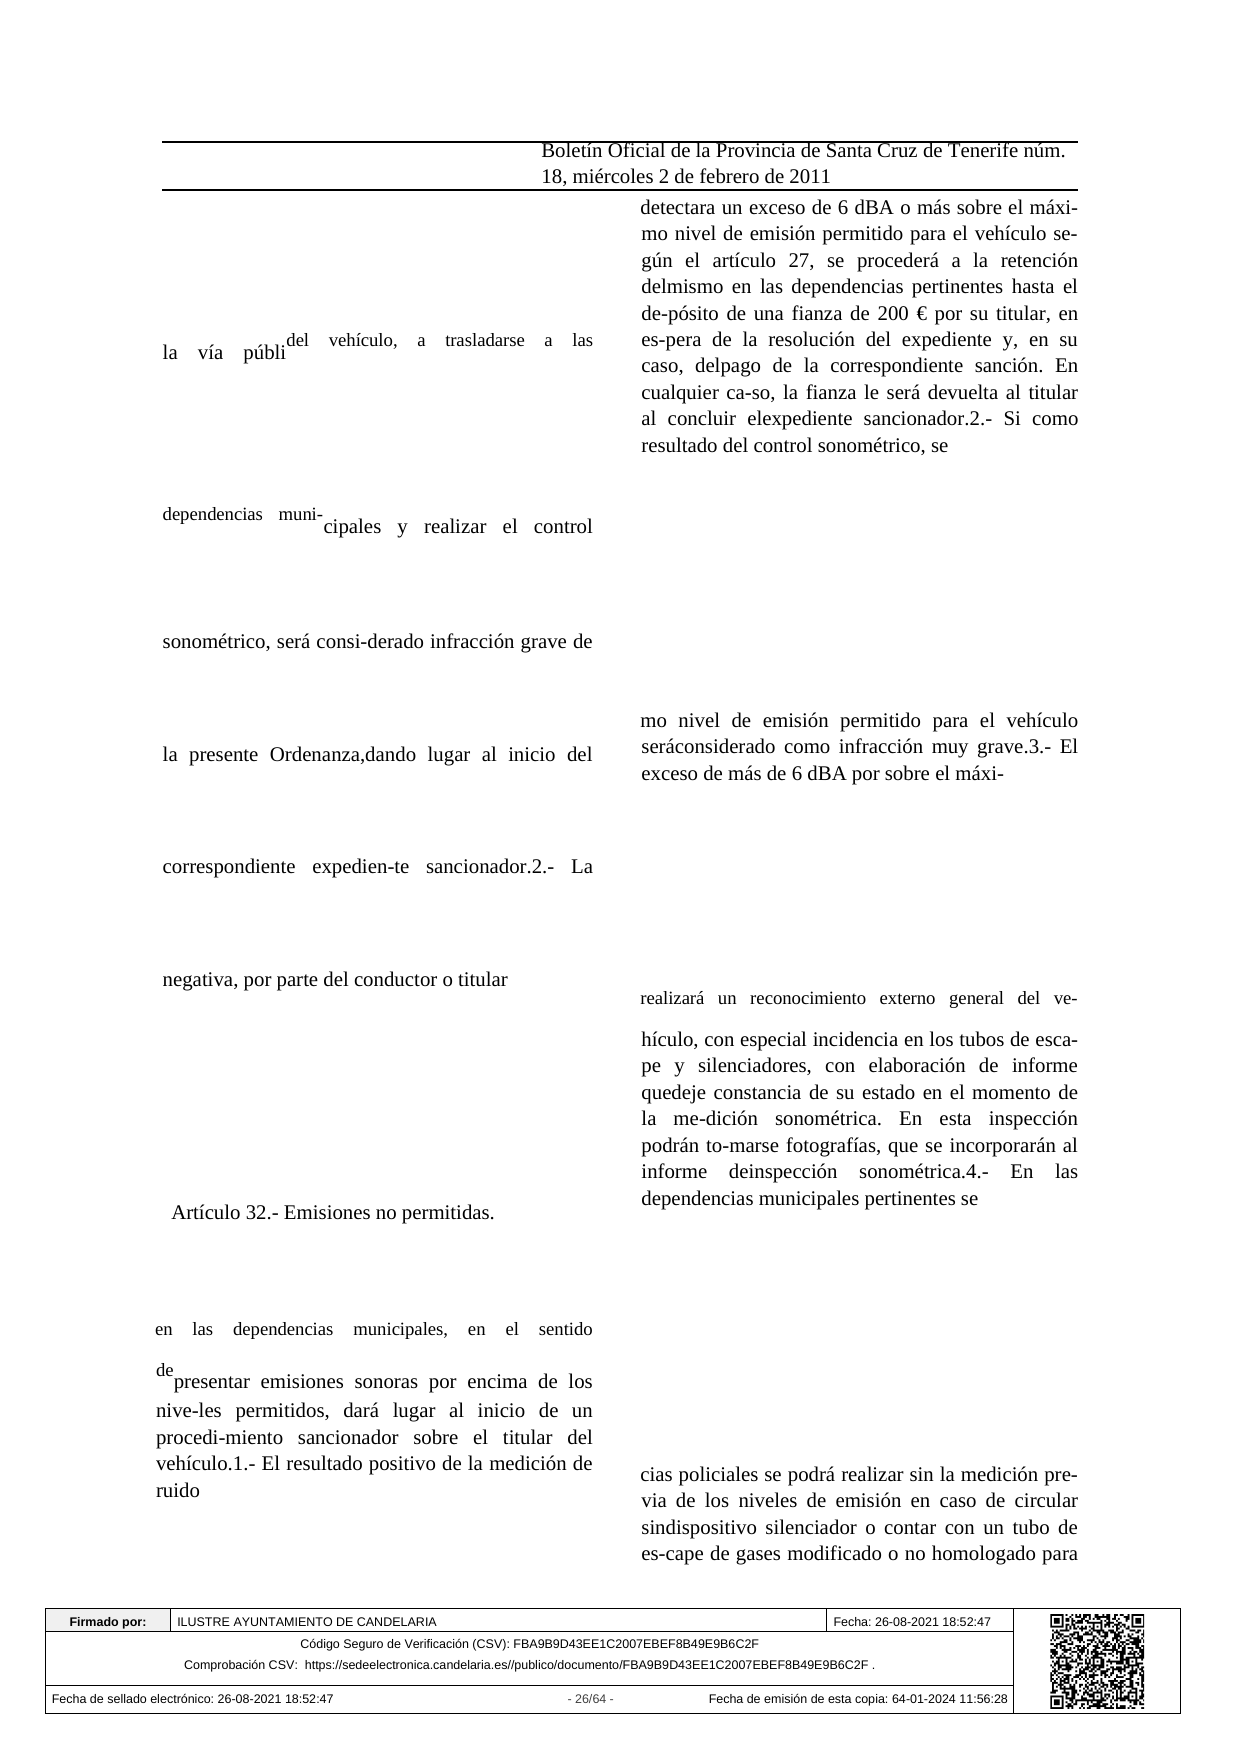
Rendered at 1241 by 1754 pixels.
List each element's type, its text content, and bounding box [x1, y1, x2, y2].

picture [1050, 1614, 1145, 1709]
text mo nivel de emisión permitido para el vehículo seráconsiderado como infracción muy grave.3.- El exceso de más de 6 dBA por sobre el máxi- [640, 708, 1079, 785]
text Artículo 32.- Emisiones no permitidas. [171, 1200, 593, 1224]
text en las dependencias municipales, en el sentido depresentar emisiones sonoras por encima de los nive-les permitidos, dará lugar al inicio de un procedi-miento sancionador sobre el titular del vehículo.1.- El resultado positivo de la medición de ruido [155, 1318, 593, 1502]
text detectara un exceso de 6 dBA o más sobre el máxi-mo nivel de emisión permitido para el vehículo se-gún el artículo 27, se procederá a la retención delmismo en las dependencias pertinentes hasta el de-pósito de una fianza de 200 € por su titular, en es-pera de la resolución del expediente y, en su caso, delpago de la correspondiente sanción. En cualquier ca-so, la fianza le será devuelta al titular al concluir elexpediente sancionador.2.- Si como resultado del control sonométrico, se [640, 190, 1079, 457]
text realizará un reconocimiento externo general del ve-hículo, con especial incidencia en los tubos de esca-pe y silenciadores, con elaboración de informe quedeje constancia de su estado en el momento de la me-dición sonométrica. En esta inspección podrán to-marse fotografías, que se incorporarán al informe deinspección sonométrica.4.- En las dependencias municipales pertinentes se [640, 987, 1079, 1209]
